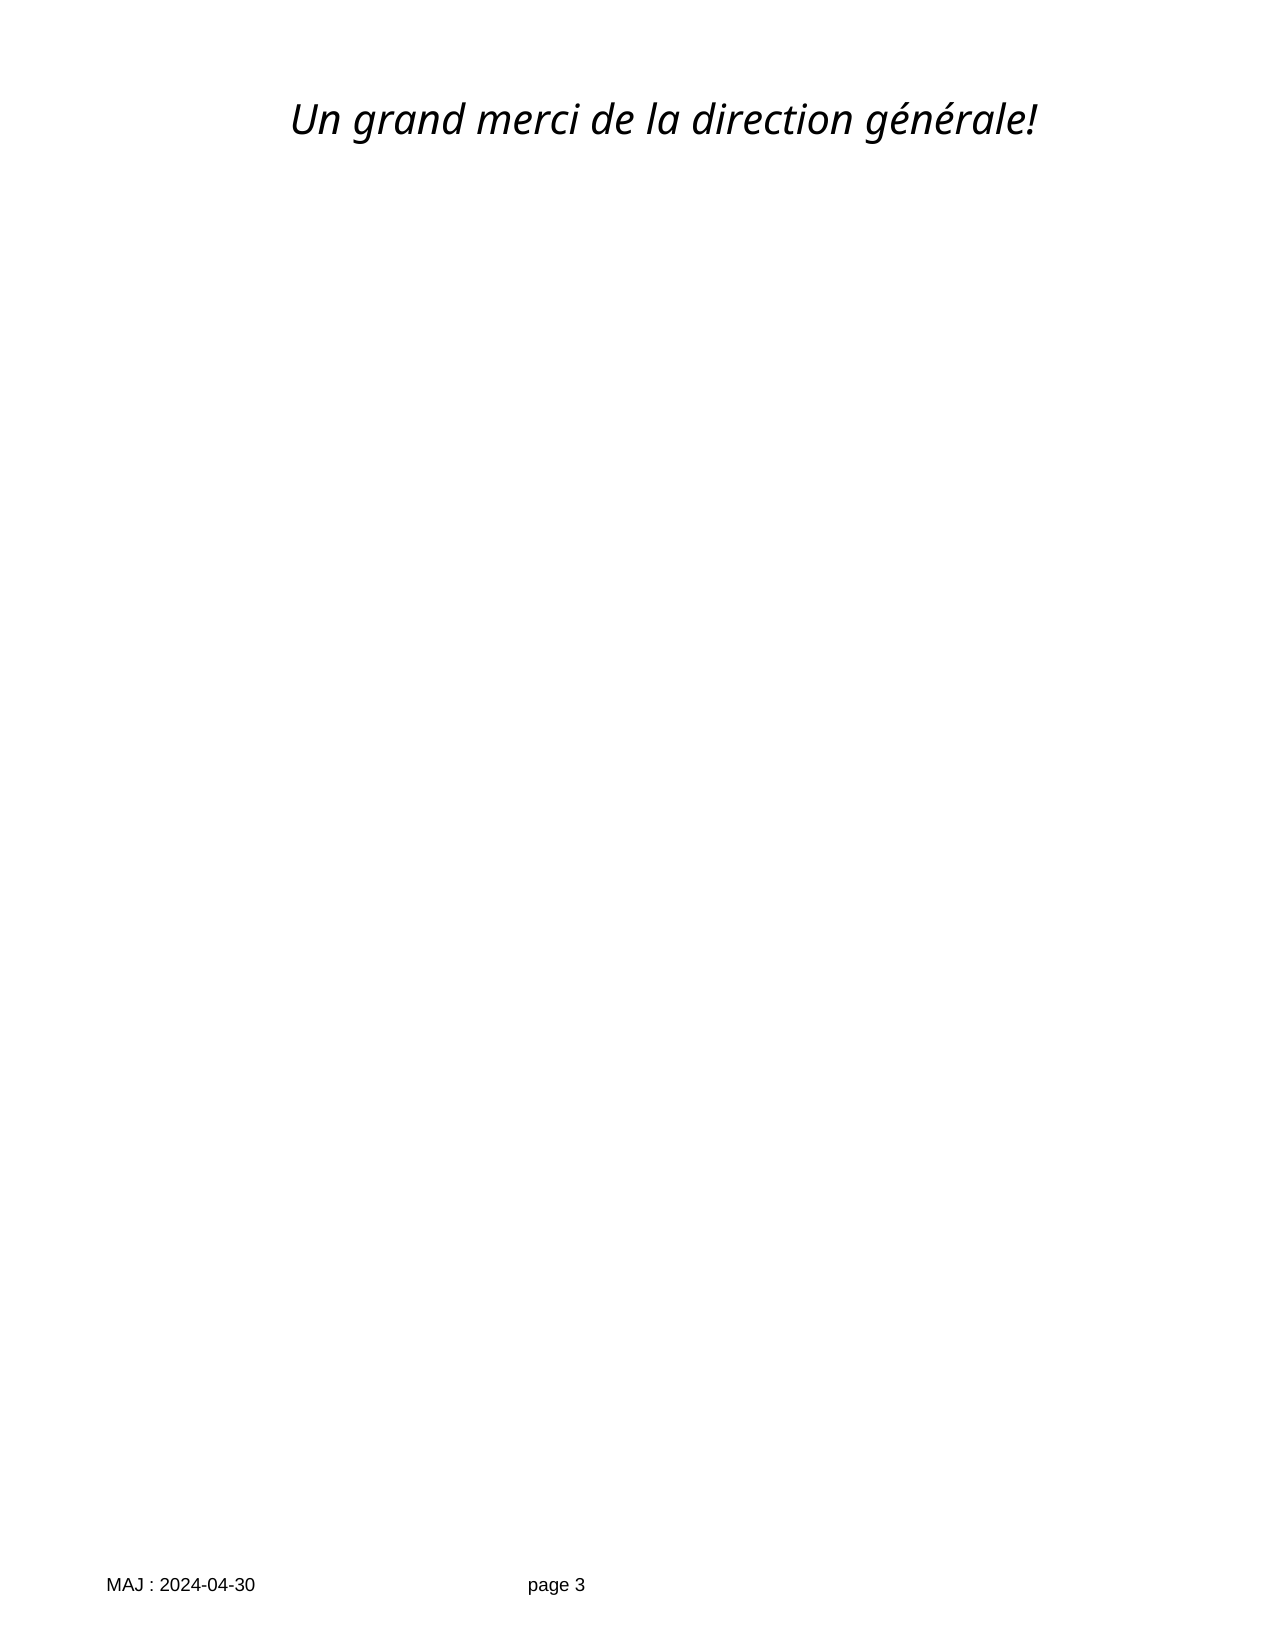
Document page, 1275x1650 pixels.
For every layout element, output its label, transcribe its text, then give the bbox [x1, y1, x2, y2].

text Un grand merci de la direction générale! [106, 89, 1226, 146]
